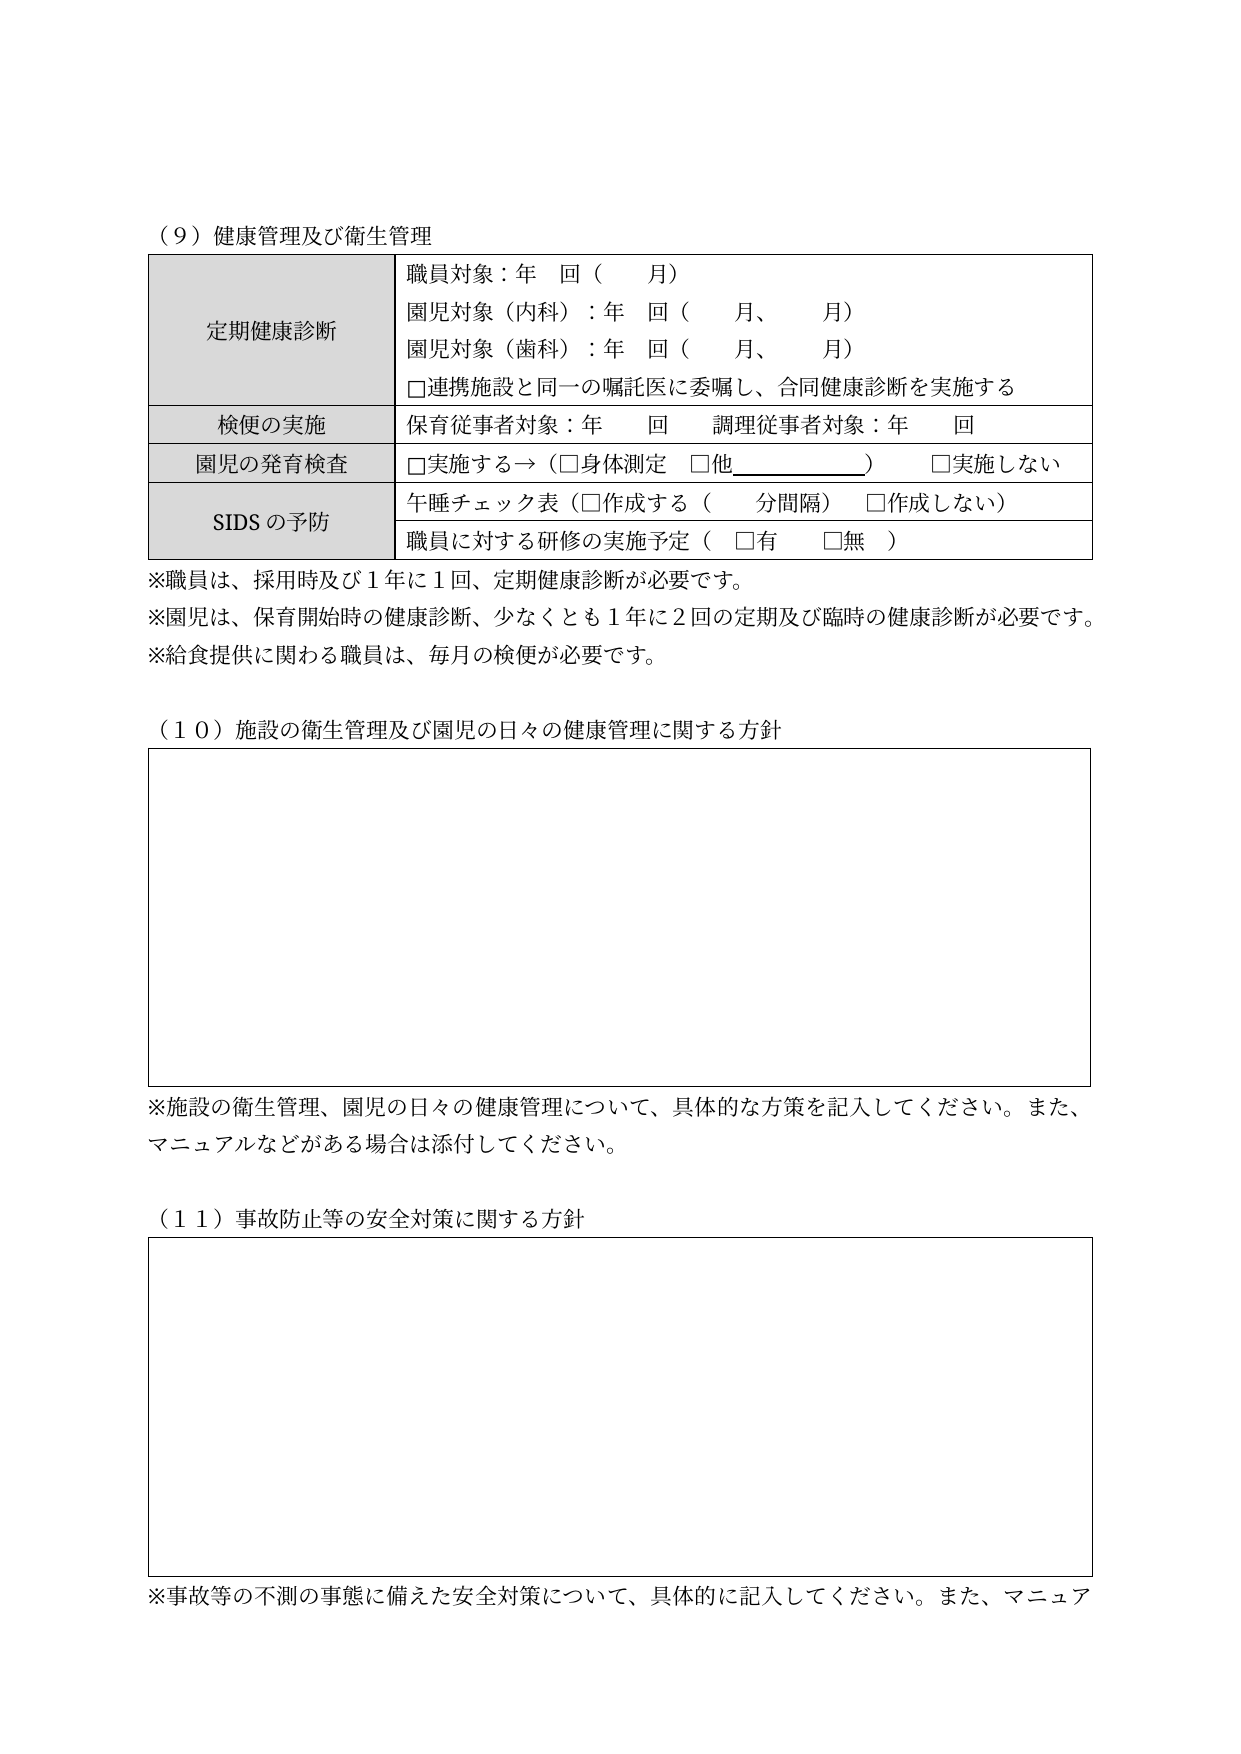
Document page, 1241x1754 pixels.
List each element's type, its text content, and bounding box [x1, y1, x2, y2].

table_cell SIDSの予防 [149, 483, 394, 559]
table_cell 午睡チェック表（□作成する（ 分間隔） □作成しない） [396, 483, 1092, 520]
text （１０）施設の衛生管理及び園児の日々の健康管理に関する方針 [148, 710, 1092, 747]
table_header [149, 1238, 1092, 1576]
table_cell 園児の発育検査 [149, 444, 394, 482]
table_cell 職員に対する研修の実施予定（ □有 □無 ） [396, 521, 1092, 559]
table_cell 検便の実施 [149, 406, 394, 443]
table_cell 保育従事者対象：年 回 調理従事者対象：年 回 [396, 406, 1092, 443]
table_header 職員対象：年 回（ 月） 園児対象（内科）：年 回（ 月、 月） 園児対象（歯科）：年 回（ 月、 月） □連携施設と同一の嘱託医に委嘱し、合同健康診断を実施する [396, 255, 1092, 405]
table_header [149, 749, 1090, 1086]
text （９）健康管理及び衛生管理 [148, 216, 1092, 254]
text ※給食提供に関わる職員は、毎月の検便が必要です。 [148, 635, 1092, 672]
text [148, 1577, 1092, 1614]
text ※職員は、採用時及び１年に１回、定期健康診断が必要です。 [148, 560, 1092, 597]
text （１１）事故防止等の安全対策に関する方針 [148, 1199, 1092, 1237]
table_cell □実施する→（□身体測定 □他 ） □実施しない [396, 444, 1092, 482]
text ※施設の衛生管理、園児の日々の健康管理について、具体的な方策を記入してください。また、マニュアルなどがある場合は添付してください。 [148, 1087, 1092, 1162]
text ※園児は、保育開始時の健康診断、少なくとも１年に２回の定期及び臨時の健康診断が必要です。 [148, 597, 1092, 635]
table_header 定期健康診断 [149, 255, 394, 405]
